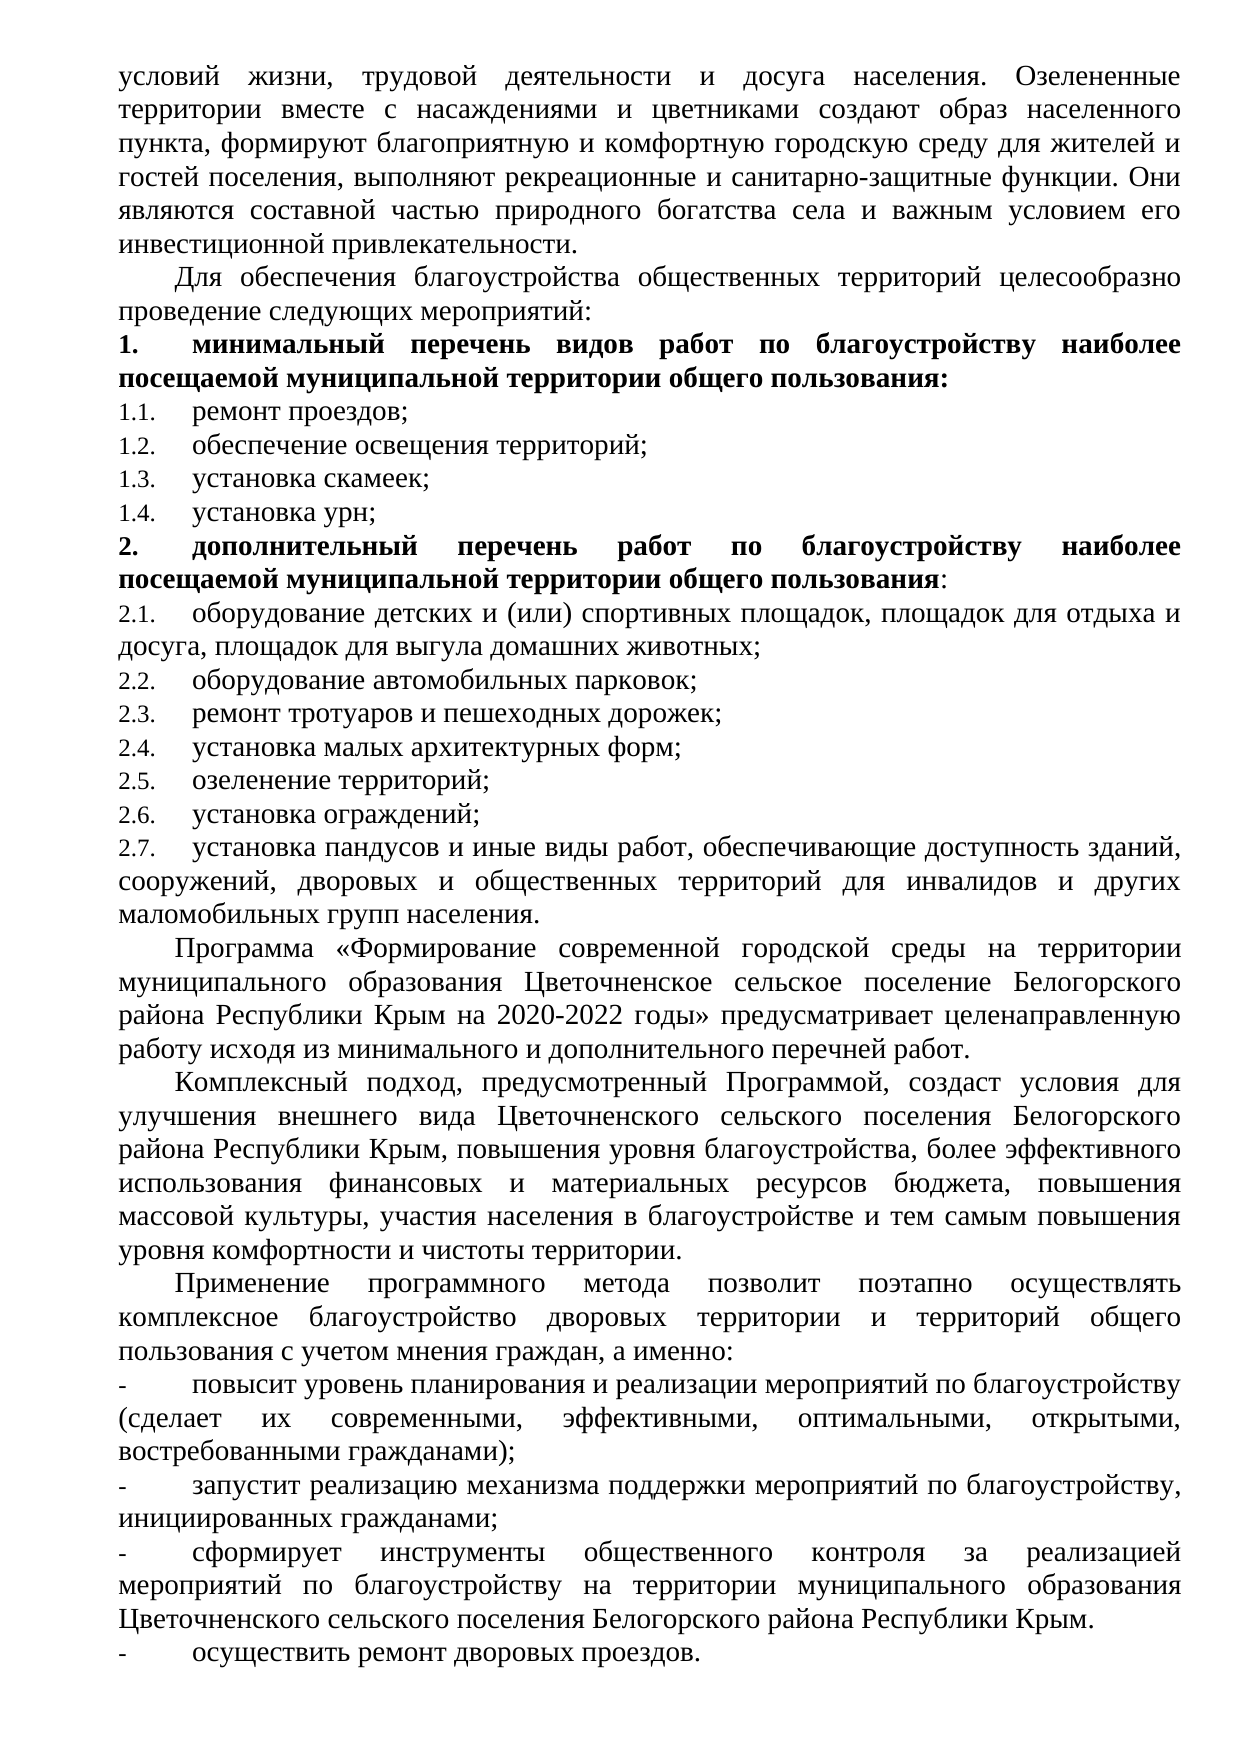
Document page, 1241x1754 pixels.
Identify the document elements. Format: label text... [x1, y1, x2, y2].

list ремонт проездов; [118, 393, 1182, 427]
list установка пандусов и иные виды работ, обеспечивающие доступность зданий, сооружений, дворовых и общественных территорий для инвалидов и других маломобильных групп населения. [118, 829, 1182, 930]
list установка ограждений; [118, 796, 1182, 829]
text Комплексный подход, предусмотренный Программой, создаст условия для улучшения внешнего вида Цветочненского сельского поселения Белогорского района Республики Крым, повышения уровня благоустройства, более эффективного использования финансовых и материальных ресурсов бюджета, повышения массовой культуры, участия населения в благоустройстве и тем самым повышения уровня комфортности и чистоты территории. [118, 1064, 1182, 1266]
list минимальный перечень видов работ по благоустройству наиболее посещаемой муниципальной территории общего пользования: [118, 326, 1182, 393]
list сформирует инструменты общественного контроля за реализацией мероприятий по благоустройству на территории муниципального образования Цветочненского сельского поселения Белогорского района Республики Крым. [118, 1534, 1182, 1634]
list установка урн; [118, 494, 1182, 528]
list оборудование автомобильных парковок; [118, 662, 1182, 695]
list установка скамеек; [118, 461, 1182, 494]
list осуществить ремонт дворовых проездов. [118, 1634, 1182, 1668]
list повысит уровень планирования и реализации мероприятий по благоустройству (сделает их современными, эффективными, оптимальными, открытыми, востребованными гражданами); [118, 1366, 1182, 1467]
list запустит реализацию механизма поддержки мероприятий по благоустройству, инициированных гражданами; [118, 1467, 1182, 1534]
text Для обеспечения благоустройства общественных территорий целесообразно проведение следующих мероприятий: [118, 259, 1182, 326]
list оборудование детских и (или) спортивных площадок, площадок для отдыха и досуга, площадок для выгула домашних животных; [118, 595, 1182, 662]
list дополнительный перечень работ по благоустройству наиболее посещаемой муниципальной территории общего пользования: [118, 528, 1182, 595]
text Программа «Формирование современной городской среды на территории муниципального образования Цветочненское сельское поселение Белогорского района Республики Крым на 2020-2022 годы» предусматривает целенаправленную работу исходя из минимального и дополнительного перечней работ. [118, 930, 1182, 1064]
list установка малых архитектурных форм; [118, 729, 1182, 762]
list ремонт тротуаров и пешеходных дорожек; [118, 695, 1182, 729]
text Применение программного метода позволит поэтапно осуществлять комплексное благоустройство дворовых территории и территорий общего пользования с учетом мнения граждан, а именно: [118, 1266, 1182, 1366]
list озеленение территорий; [118, 762, 1182, 796]
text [118, 58, 1182, 259]
list обеспечение освещения территорий; [118, 427, 1182, 461]
